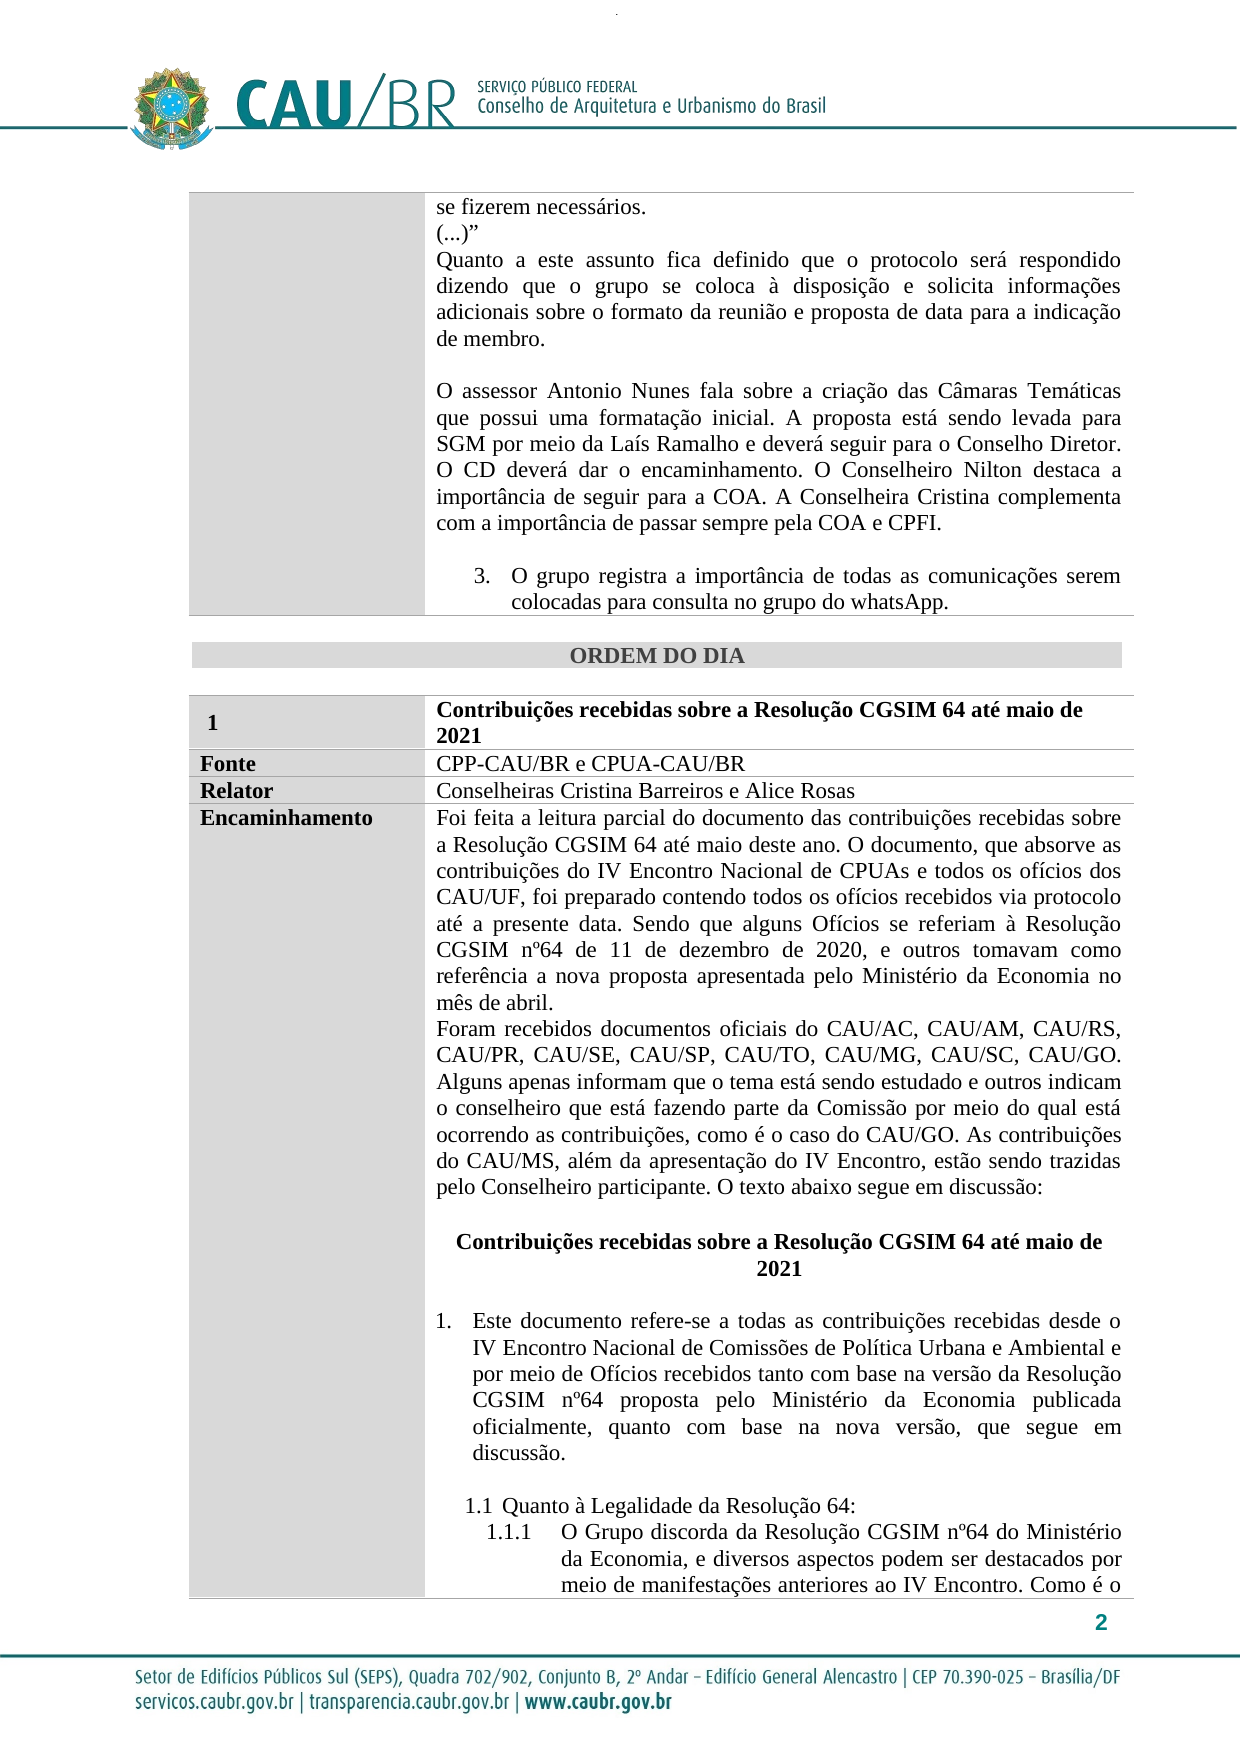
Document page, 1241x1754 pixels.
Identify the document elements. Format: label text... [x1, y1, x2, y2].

table_cell Conselheiras Cristina Barreiros e Alice Rosas [425, 777, 1134, 803]
table_cell Encaminhamento [189, 804, 425, 1597]
picture [0, 1649, 1240, 1754]
table_header Contribuições recebidas sobre a Resolução CGSIM 64 até maio de 2021 [425, 696, 1134, 748]
text ORDEM DO DIA [192, 642, 1122, 668]
table_cell Comunicado [189, 193, 425, 615]
table_header 1 [189, 696, 425, 748]
table_cell Relator [189, 777, 425, 803]
picture [0, 4, 1239, 182]
table_cell Fonte [189, 750, 425, 776]
table_cell CPP-CAU/BR e CPUA-CAU/BR [425, 750, 1134, 776]
